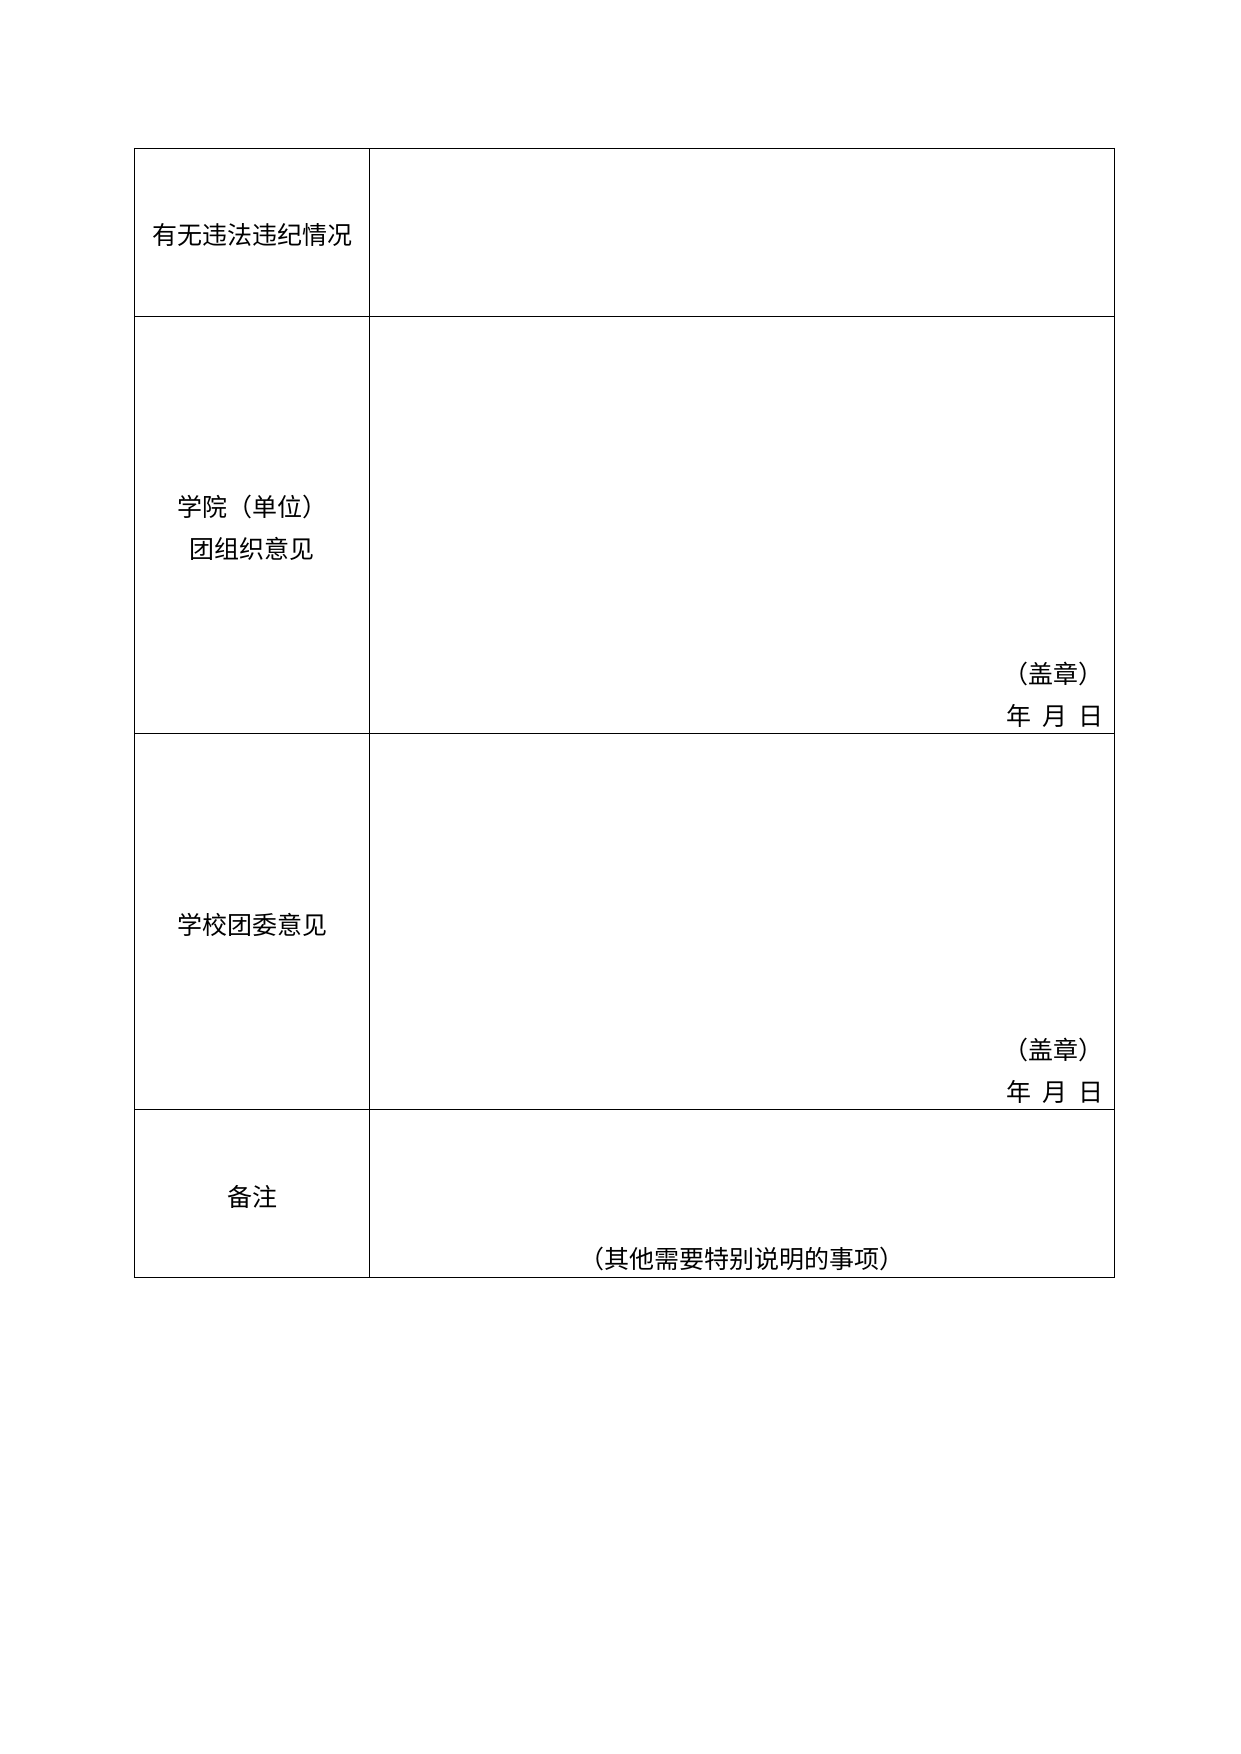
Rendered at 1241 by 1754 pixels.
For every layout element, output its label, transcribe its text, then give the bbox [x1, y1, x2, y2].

table_cell 有无违法违纪情况 [135, 149, 369, 316]
table_cell [370, 149, 1114, 316]
table_cell 学校团委意见 [135, 734, 369, 1109]
table_cell 学院（单位） 团组织意见 [135, 317, 369, 733]
table_cell 备注 [135, 1110, 369, 1277]
table_cell （其他需要特别说明的事项） [370, 1110, 1114, 1277]
table_cell （盖章） 年 月 日 [370, 734, 1114, 1109]
table_cell （盖章） 年 月 日 [370, 317, 1114, 733]
